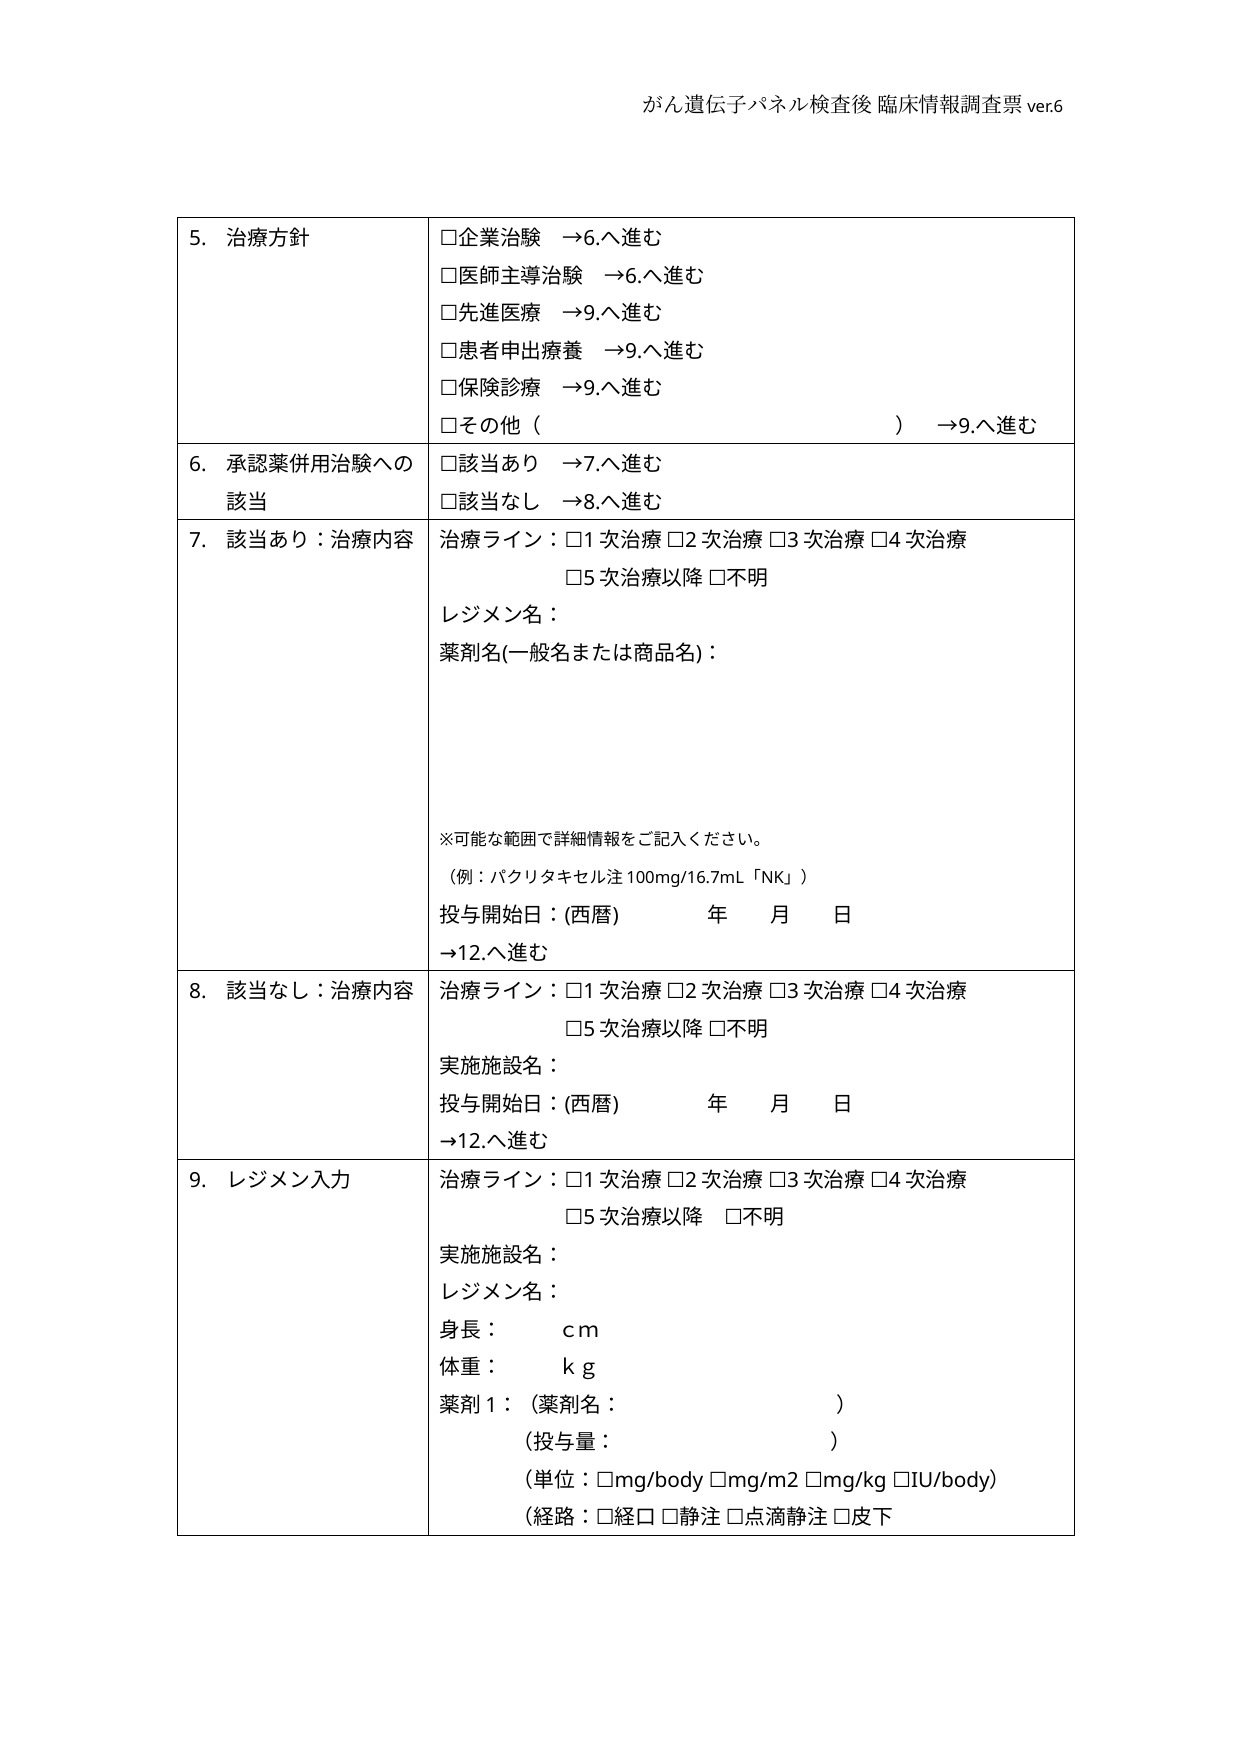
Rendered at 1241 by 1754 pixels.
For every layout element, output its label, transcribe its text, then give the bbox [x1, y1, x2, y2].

table_cell 該当あり：治療内容 [178, 520, 428, 970]
table_header 治療方針 [178, 218, 428, 443]
table_cell 該当なし：治療内容 [178, 971, 428, 1158]
table_cell レジメン入力 [178, 1160, 428, 1534]
table_cell 治療ライン：1次治療 2次治療 3次治療 4次治療 5次治療以降 不明 レジメン名： 薬剤名(一般名または商品名)： ※可能な範囲で詳細情報をご記入ください。 （例：パクリタキセル注100mg/16.7mL「NK」） 投与開始日：(西暦) 年 月 日 →12.へ進む [429, 520, 1074, 970]
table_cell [429, 1160, 1074, 1534]
table_cell 該当あり →7.へ進む 該当なし →8.へ進む [429, 444, 1074, 519]
table_cell 治療ライン：1次治療 2次治療 3次治療 4次治療 5次治療以降 不明 実施施設名： 投与開始日：(西暦) 年 月 日 →12.へ進む [429, 971, 1074, 1158]
table_header 企業治験 →6.へ進む 医師主導治験 →6.へ進む 先進医療 →9.へ進む 患者申出療養 →9.へ進む 保険診療 →9.へ進む その他（ ） →9.へ進む [429, 218, 1074, 443]
table_cell 承認薬併用治験への該当 [178, 444, 428, 519]
